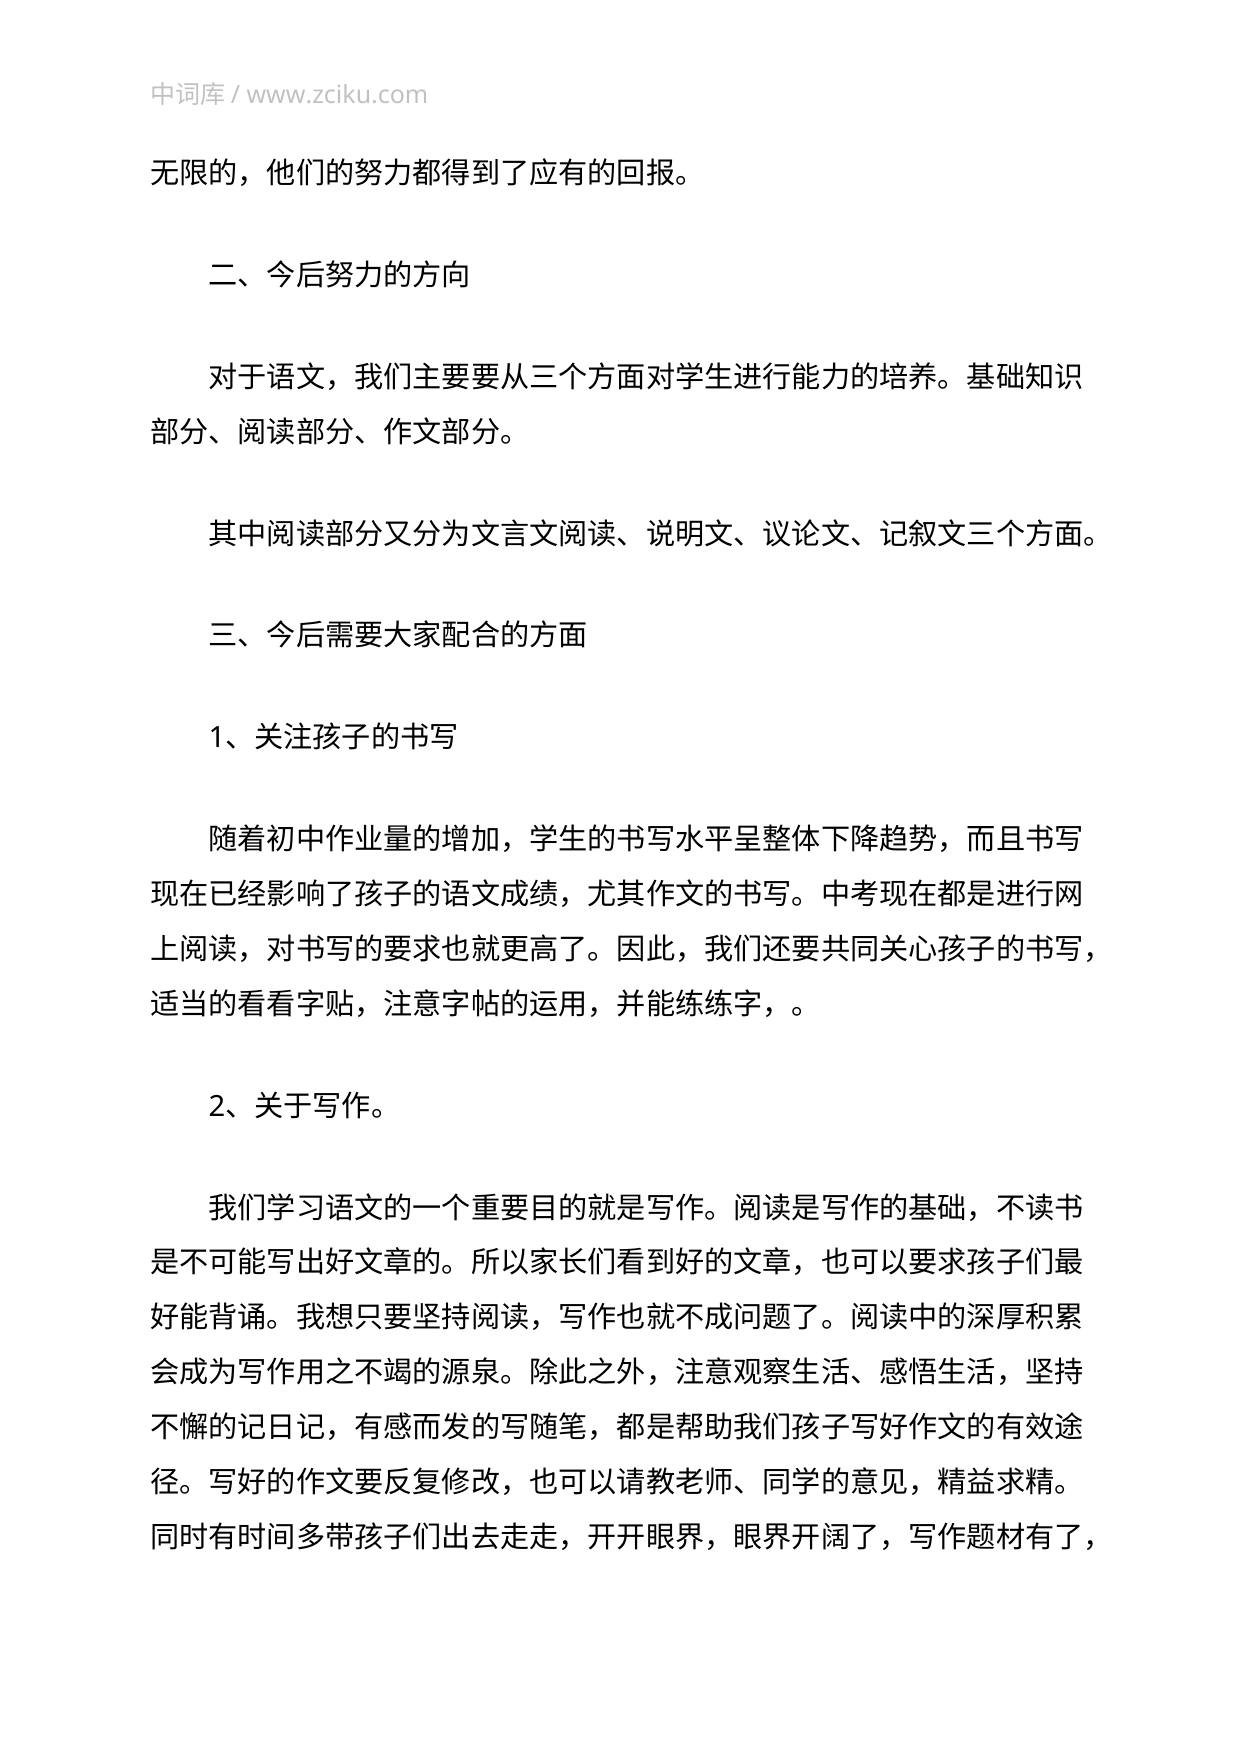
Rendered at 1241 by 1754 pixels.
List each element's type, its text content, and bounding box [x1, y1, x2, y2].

text 2、关于写作。 [150, 1082, 1090, 1124]
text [150, 150, 1090, 192]
text 对于语文，我们主要要从三个方面对学生进行能力的培养。基础知识部分、阅读部分、作文部分。 [150, 353, 1090, 451]
text 三、今后需要大家配合的方面 [150, 612, 1090, 654]
text 其中阅读部分又分为文言文阅读、说明文、议论文、记叙文三个方面。 [150, 510, 1090, 552]
text 二、今后努力的方向 [150, 252, 1090, 294]
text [150, 1184, 1090, 1556]
text 1、关注孩子的书写 [150, 714, 1090, 756]
text 随着初中作业量的增加，学生的书写水平呈整体下降趋势，而且书写现在已经影响了孩子的语文成绩，尤其作文的书写。中考现在都是进行网上阅读，对书写的要求也就更高了。因此，我们还要共同关心孩子的书写，适当的看看字贴，注意字帖的运用，并能练练字，。 [150, 816, 1090, 1023]
